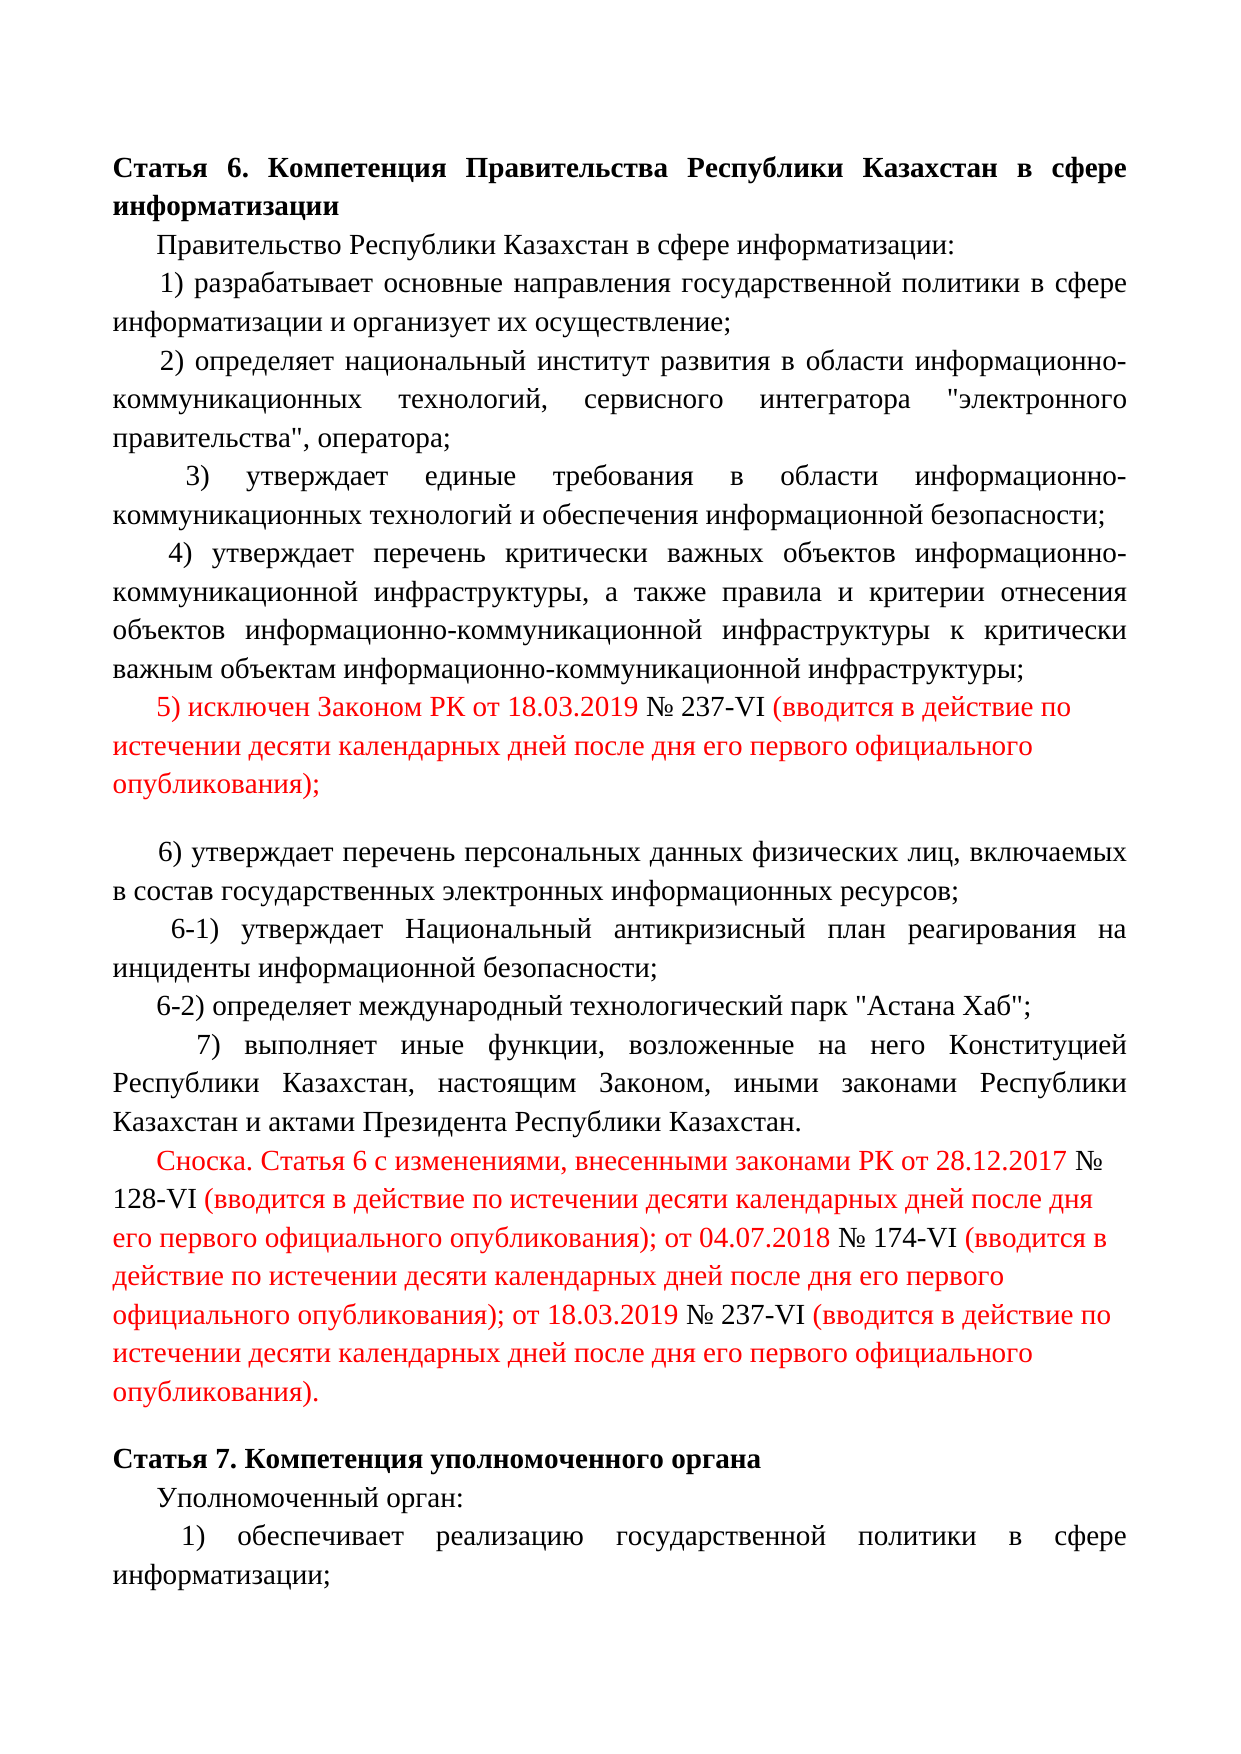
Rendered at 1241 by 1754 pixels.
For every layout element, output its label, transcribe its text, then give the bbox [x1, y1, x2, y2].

text 6) утверждает перечень персональных данных физических лиц, включаемых в состав государственных электронных информационных ресурсов; [112, 834, 1128, 906]
text Статья 7. Компетенция уполномоченного органа [112, 1441, 1128, 1475]
text Сноска. Статья 6 с изменениями, внесенными законами РК от 28.12.2017 № 128-VI (вводится в действие по истечении десяти календарных дней после дня его первого официального опубликования); от 04.07.2018 № 174-VІ (вводится в действие по истечении десяти календарных дней после дня его первого официального опубликования); от 18.03.2019 № 237-VI (вводится в действие по истечении десяти календарных дней после дня его первого официального опубликования). [112, 1143, 1128, 1438]
text 1) обеспечивает реализацию государственной политики в сфере информатизации; [112, 1518, 1128, 1591]
text 6-1) утверждает Национальный антикризисный план реагирования на инциденты информационной безопасности; [112, 911, 1128, 983]
text Уполномоченный орган: [112, 1480, 1128, 1513]
text 6-2) определяет международный технологический парк "Астана Хаб"; [112, 988, 1128, 1022]
text 3) утверждает единые требования в области информационно-коммуникационных технологий и обеспечения информационной безопасности; [112, 458, 1128, 530]
text 2) определяет национальный институт развития в области информационно-коммуникационных технологий, сервисного интегратора "электронного правительства", оператора; [112, 343, 1128, 453]
text 4) утверждает перечень критически важных объектов информационно-коммуникационной инфраструктуры, а также правила и критерии отнесения объектов информационно-коммуникационной инфраструктуры к критически важным объектам информационно-коммуникационной инфраструктуры; [112, 535, 1128, 684]
text 1) разрабатывает основные направления государственной политики в сфере информатизации и организует их осуществление; [112, 266, 1128, 338]
text 5) исключен Законом РК от 18.03.2019 № 237-VI (вводится в действие по истечении десяти календарных дней после дня его первого официального опубликования); [112, 689, 1128, 830]
text 7) выполняет иные функции, возложенные на него Конституцией Республики Казахстан, настоящим Законом, иными законами Республики Казахстан и актами Президента Республики Казахстан. [112, 1027, 1128, 1138]
text Статья 6. Компетенция Правительства Республики Казахстан в сфере информатизации [112, 150, 1128, 222]
text Правительство Республики Казахстан в сфере информатизации: [112, 227, 1128, 261]
